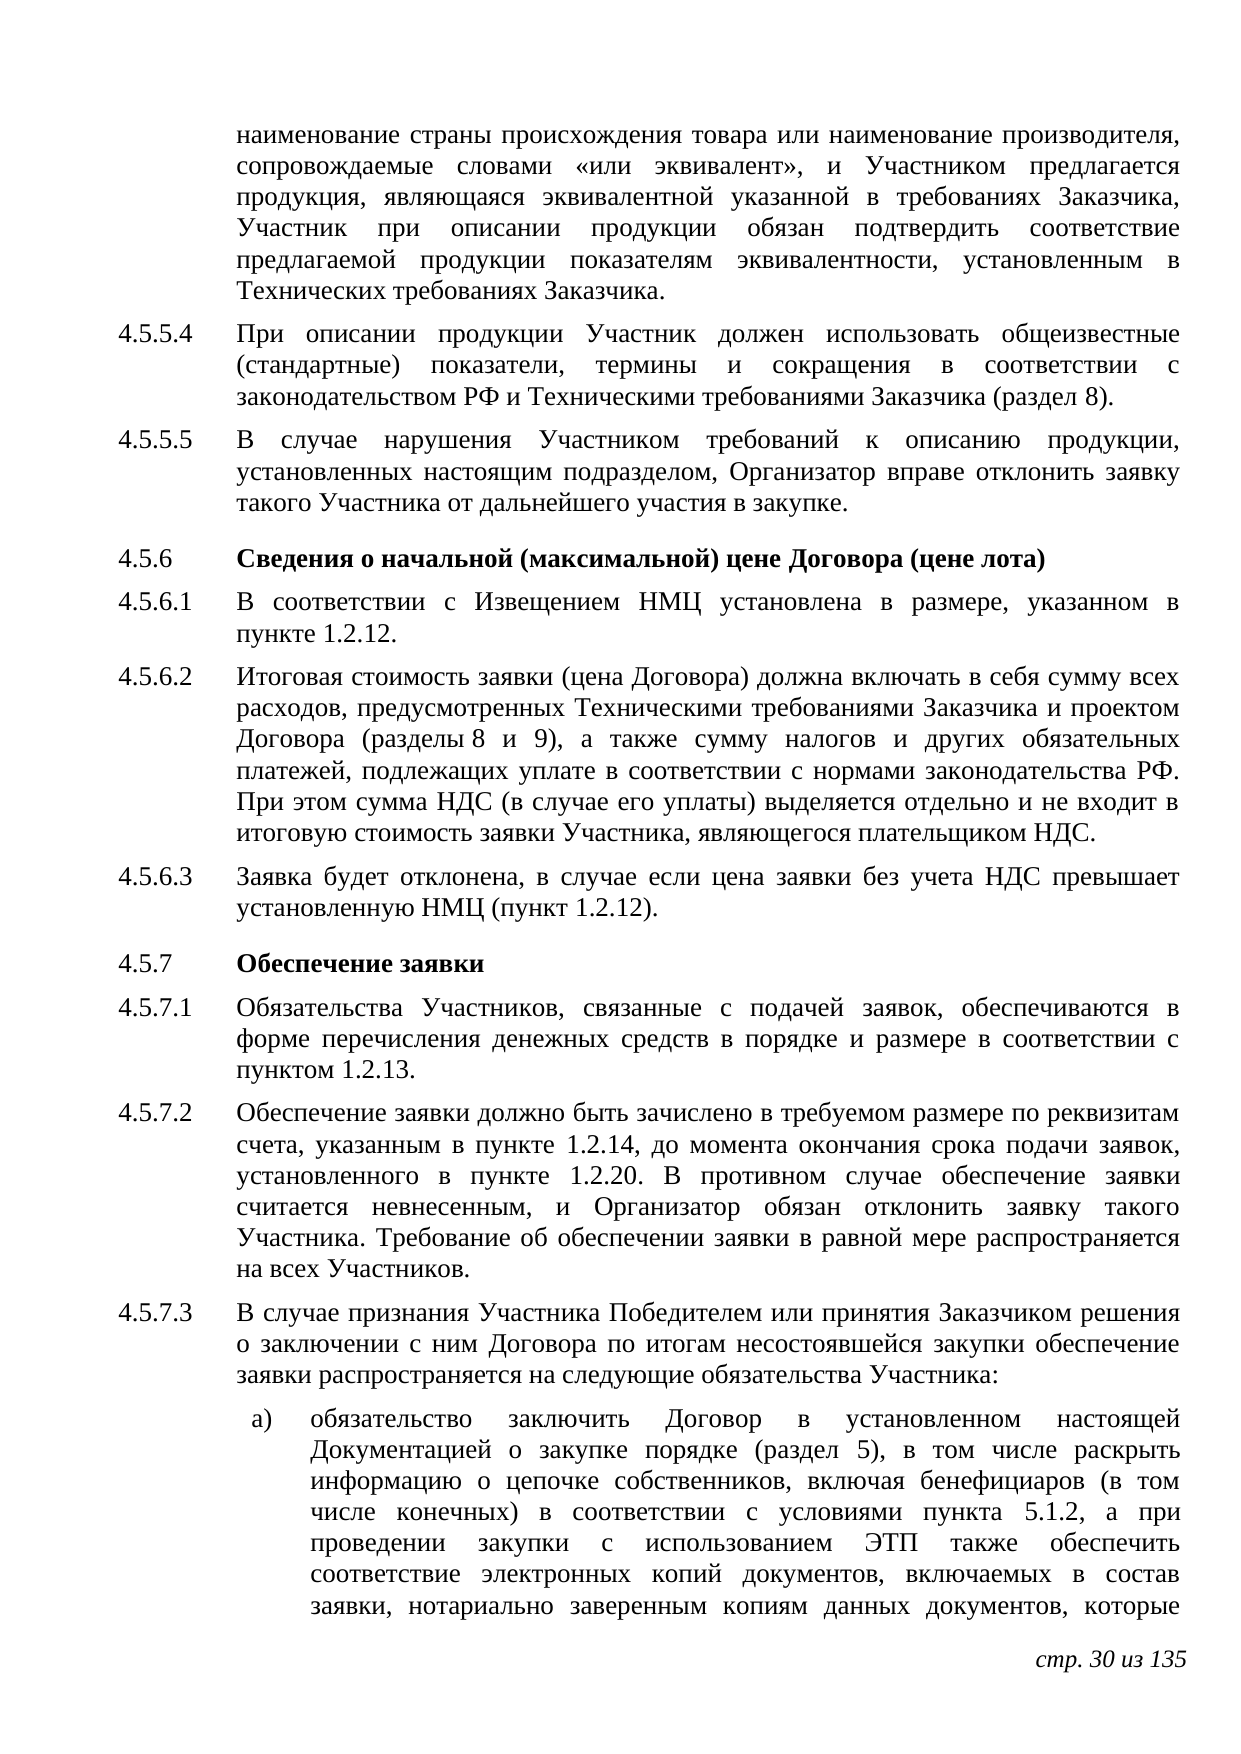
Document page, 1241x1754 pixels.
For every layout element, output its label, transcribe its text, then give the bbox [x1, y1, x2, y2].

text Итоговая стоимость заявки (цена Договора) должна включать в себя сумму всех расходов, предусмотренных Техническими требованиями Заказчика и проектом Договора (разделы 8 и 9), а также сумму налогов и других обязательных платежей, подлежащих уплате в соответствии с нормами законодательства РФ. При этом сумма НДС (в случае его уплаты) выделяется отдельно и не входит в итоговую стоимость заявки Участника, являющегося плательщиком НДС. [118, 660, 1181, 847]
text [118, 118, 1181, 305]
text В случае нарушения Участником требований к описанию продукции, установленных настоящим подразделом, Организатор вправе отклонить заявку такого Участника от дальнейшего участия в закупке. [118, 423, 1181, 517]
text Сведения о начальной (максимальной) цене Договора (цене лота) [118, 542, 1181, 573]
text В случае признания Участника Победителем или принятия Заказчиком решения о заключении с ним Договора по итогам несостоявшейся закупки обеспечение заявки распространяется на следующие обязательства Участника: [118, 1296, 1181, 1389]
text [251, 1402, 1181, 1620]
text При описании продукции Участник должен использовать общеизвестные (стандартные) показатели, термины и сокращения в соответствии с законодательством РФ и Техническими требованиями Заказчика (раздел 8). [118, 317, 1181, 411]
text Обеспечение заявки [118, 947, 1181, 978]
